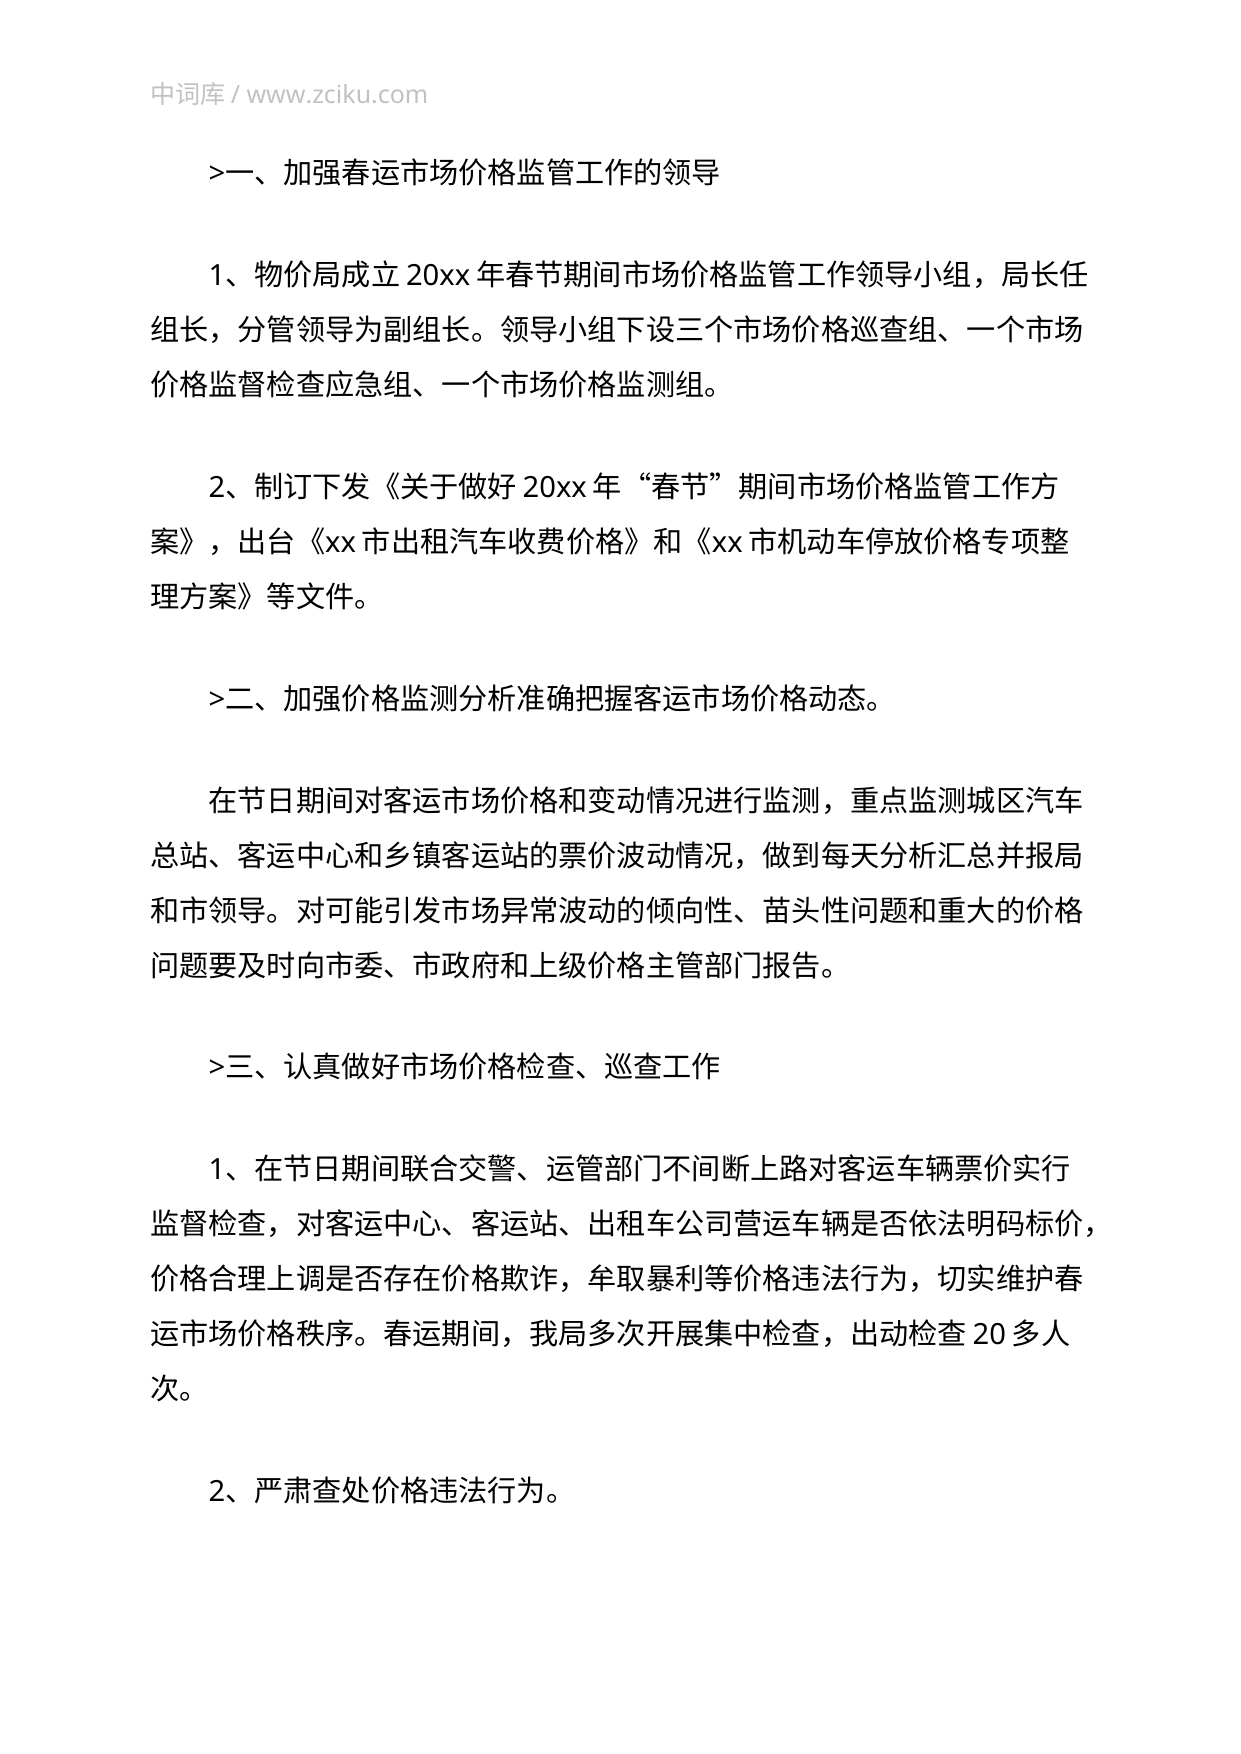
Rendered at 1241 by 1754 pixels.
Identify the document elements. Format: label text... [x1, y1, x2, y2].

text >一、加强春运市场价格监管工作的领导 [150, 150, 1090, 192]
text >三、认真做好市场价格检查、巡查工作 [150, 1044, 1090, 1086]
text 在节日期间对客运市场价格和变动情况进行监测，重点监测城区汽车总站、客运中心和乡镇客运站的票价波动情况，做到每天分析汇总并报局和市领导。对可能引发市场异常波动的倾向性、苗头性问题和重大的价格问题要及时向市委、市政府和上级价格主管部门报告。 [150, 777, 1090, 984]
text 1、物价局成立20xx年春节期间市场价格监管工作领导小组，局长任组长，分管领导为副组长。领导小组下设三个市场价格巡查组、一个市场价格监督检查应急组、一个市场价格监测组。 [150, 252, 1090, 404]
text 2、严肃查处价格违法行为。 [150, 1467, 1090, 1510]
text 2、制订下发《关于做好20xx年“春节”期间市场价格监管工作方案》，出台《xx市出租汽车收费价格》和《xx市机动车停放价格专项整理方案》等文件。 [150, 464, 1090, 616]
text >二、加强价格监测分析准确把握客运市场价格动态。 [150, 675, 1090, 718]
text 1、在节日期间联合交警、运管部门不间断上路对客运车辆票价实行监督检查，对客运中心、客运站、出租车公司营运车辆是否依法明码标价，价格合理上调是否存在价格欺诈，牟取暴利等价格违法行为，切实维护春运市场价格秩序。春运期间，我局多次开展集中检查，出动检查20多人次。 [150, 1146, 1090, 1408]
